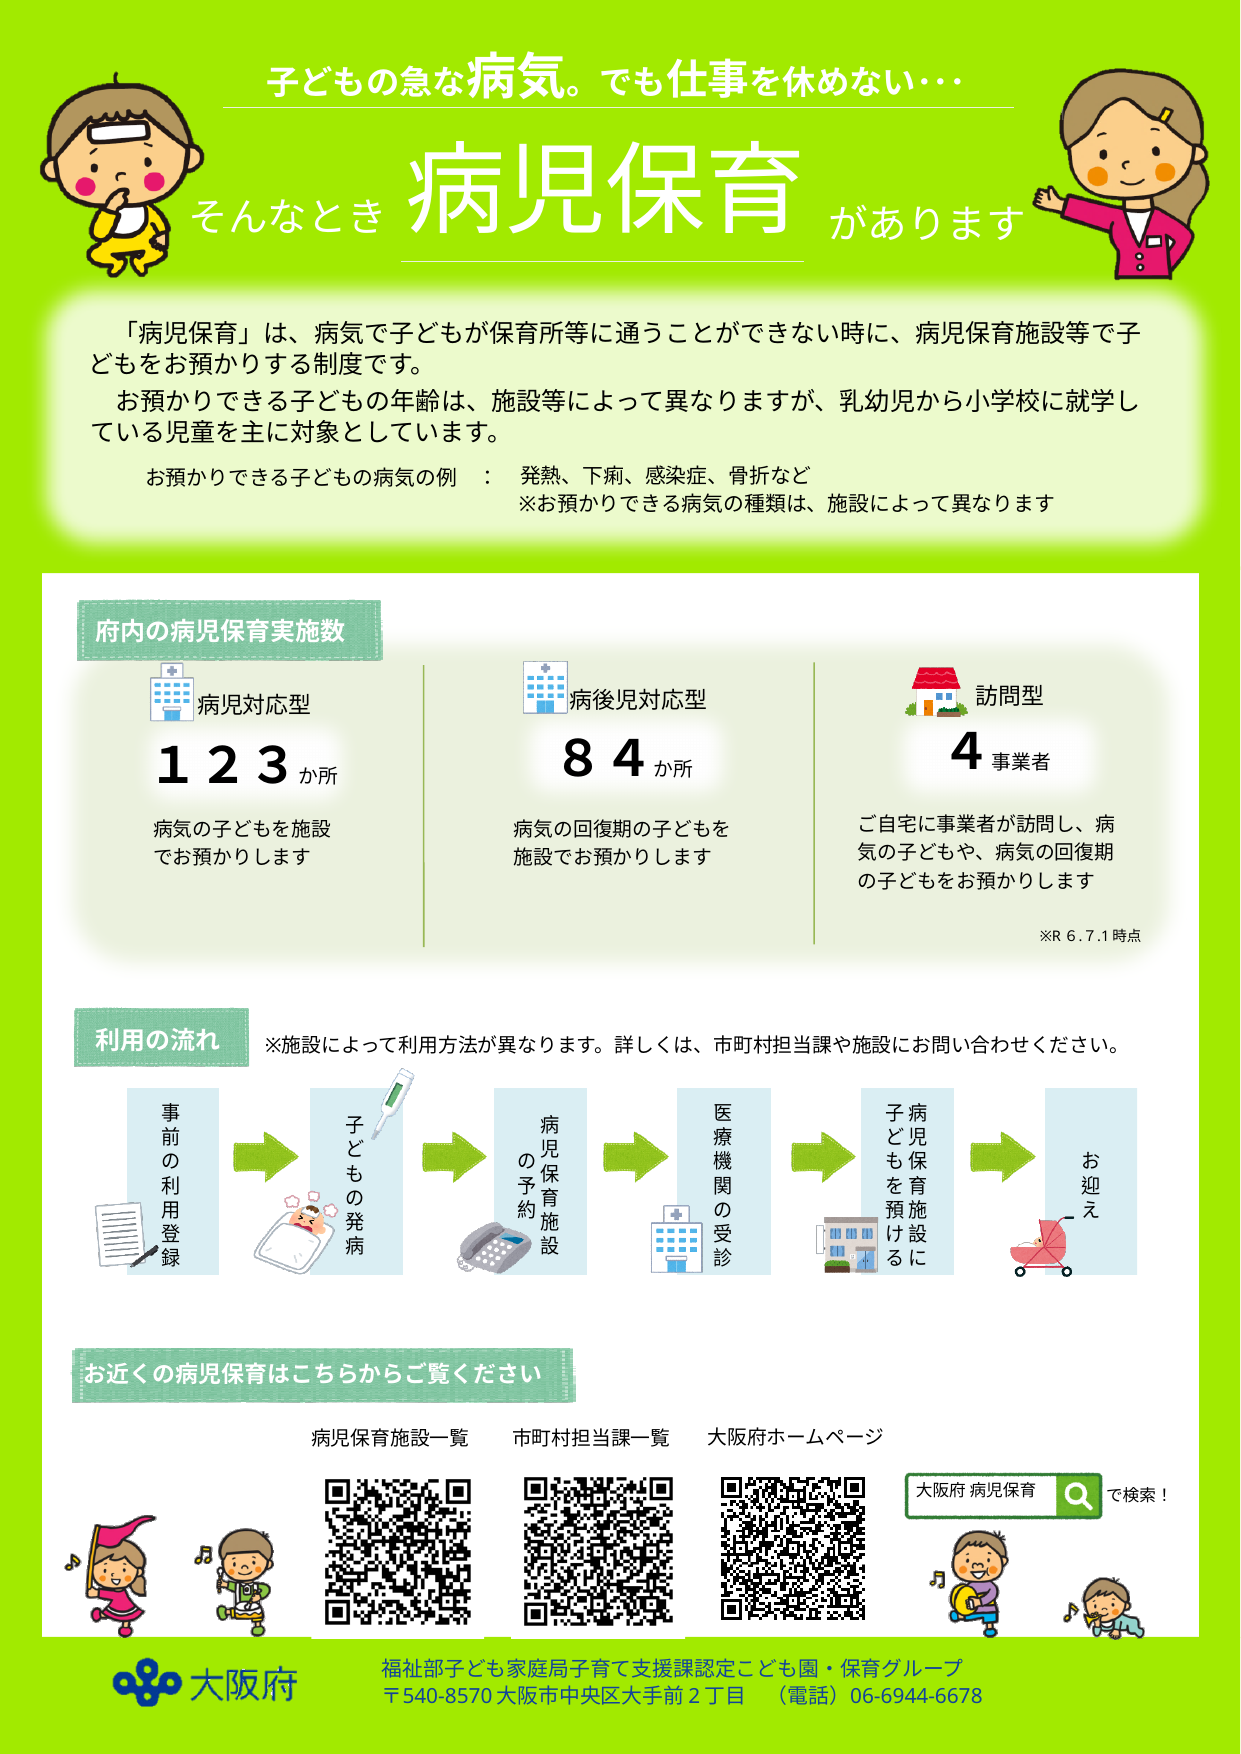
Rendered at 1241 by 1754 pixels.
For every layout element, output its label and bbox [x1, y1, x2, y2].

picture [814, 1213, 880, 1277]
picture [645, 1202, 707, 1275]
picture [76, 599, 385, 723]
picture [28, 71, 207, 281]
picture [92, 1201, 160, 1269]
picture [903, 665, 969, 718]
picture [601, 1130, 670, 1184]
picture [968, 1130, 1037, 1184]
picture [250, 1188, 341, 1276]
picture [73, 1007, 250, 1067]
picture [1015, 67, 1214, 328]
picture [365, 1065, 488, 1184]
picture [70, 1348, 579, 1403]
picture [28, 1464, 1196, 1707]
picture [1008, 1214, 1076, 1279]
picture [521, 660, 569, 715]
picture [454, 1220, 533, 1276]
picture [789, 1130, 857, 1184]
picture [231, 1130, 299, 1184]
